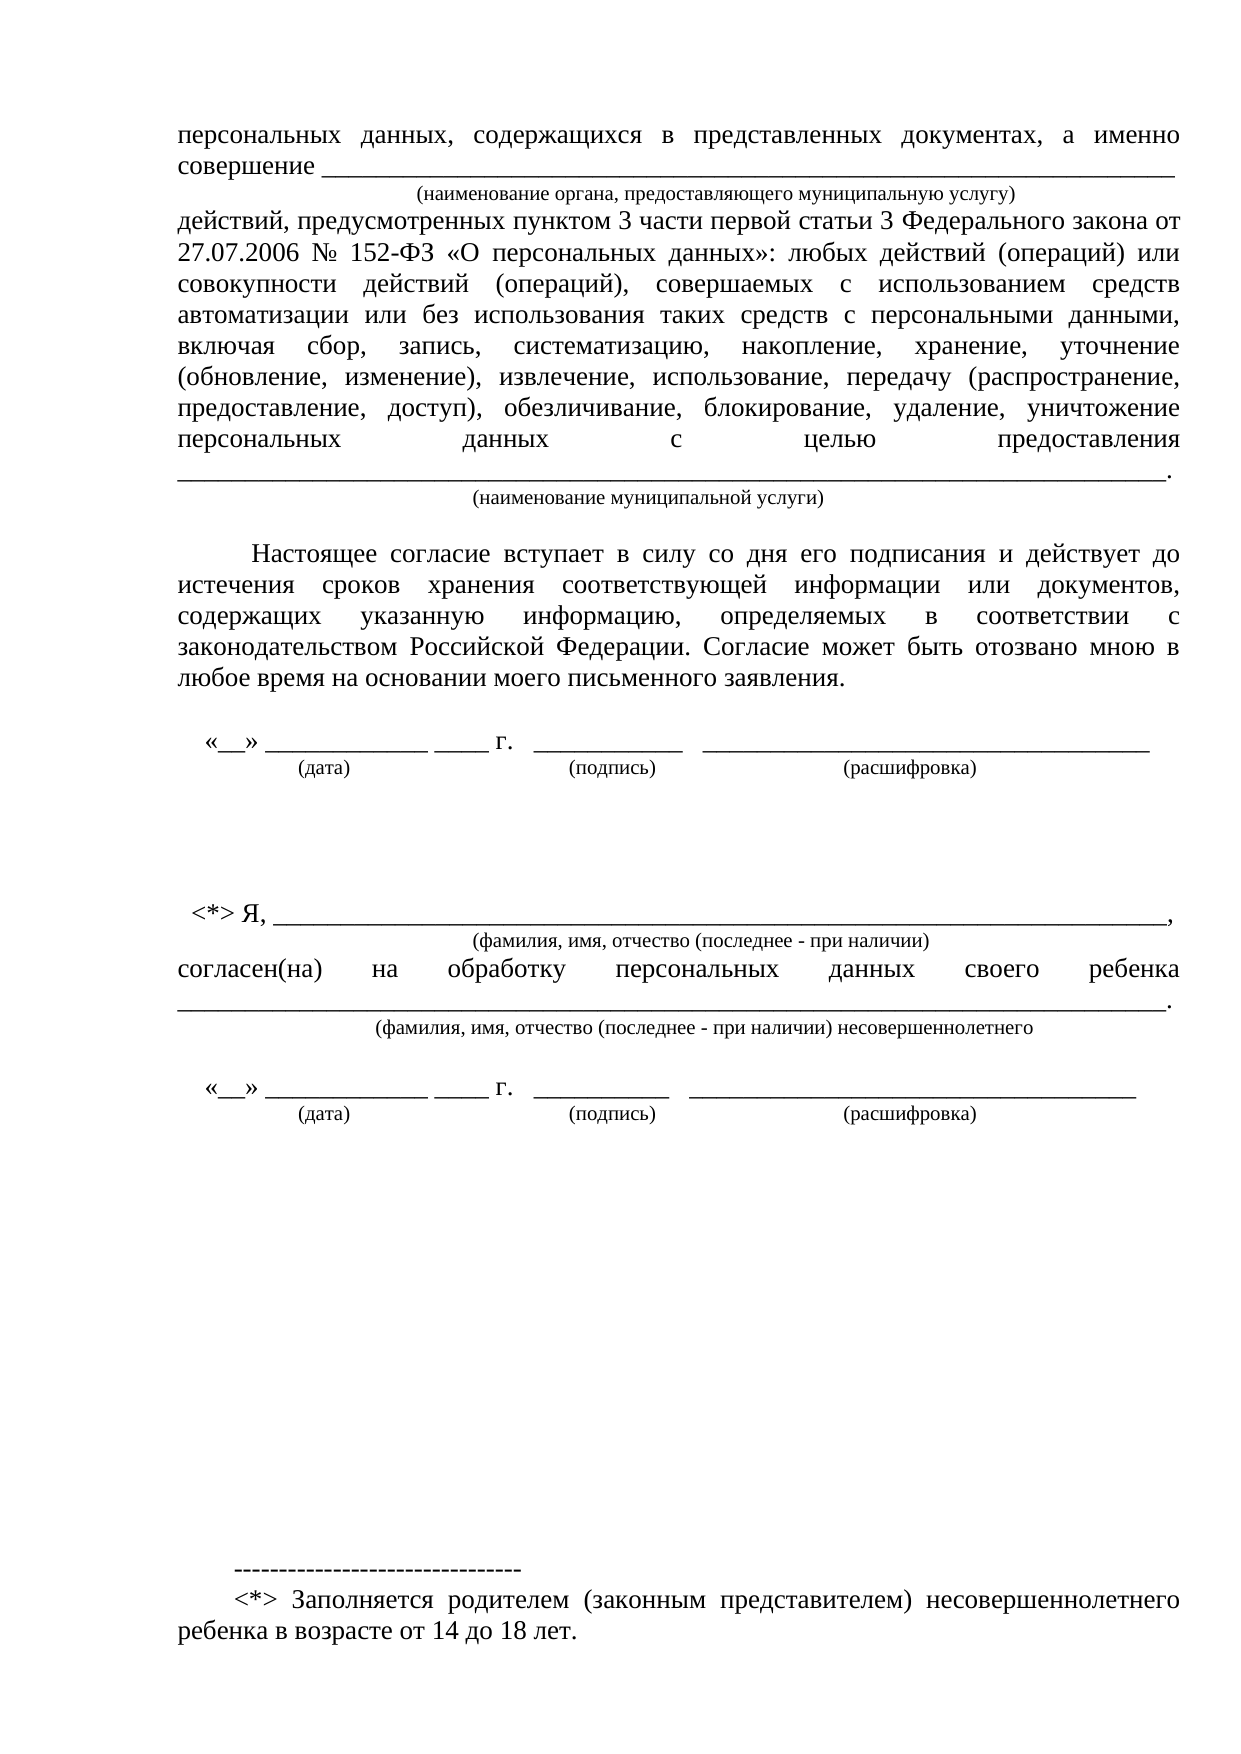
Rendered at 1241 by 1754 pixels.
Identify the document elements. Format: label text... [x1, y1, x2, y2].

text (фамилия, имя, отчество (последнее - при наличии) несовершеннолетнего [177, 1015, 1181, 1039]
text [177, 118, 1181, 180]
text (дата) (подпись) (расшифровка) [177, 755, 1181, 779]
text (дата) (подпись) (расшифровка) [177, 1101, 1181, 1125]
text (фамилия, имя, отчество (последнее - при наличии) [398, 928, 1181, 952]
text «__» ____________ ____ г. ___________ _________________________________ [177, 724, 1181, 755]
text согласен(на) на обработку персональных данных своего ребенка _________________________________________________________________________. [177, 952, 1181, 1015]
text (наименование органа, предоставляющего муниципальную услугу) [177, 180, 1181, 204]
text (наименование муниципальной услуги) [177, 485, 1181, 509]
text Настоящее согласие вступает в силу со дня его подписания и действует до истечения сроков хранения соответствующей информации или документов, содержащих указанную информацию, определяемых в соответствии с законодательством Российской Федерации. Согласие может быть отозвано мною в любое время на основании моего письменного заявления. [177, 537, 1181, 693]
text действий, предусмотренных пунктом 3 части первой статьи 3 Федерального закона от 27.07.2006 № 152-ФЗ «О персональных данных»: любых действий (операций) или совокупности действий (операций), совершаемых с использованием средств автоматизации или без использования таких средств с персональными данными, включая сбор, запись, систематизацию, накопление, хранение, уточнение (обновление, изменение), извлечение, использование, передачу (распространение, предоставление, доступ), обезличивание, блокирование, удаление, уничтожение персональных данных с целью предоставления _________________________________________________________________________. [177, 204, 1181, 485]
text <*> Я, __________________________________________________________________, [177, 897, 1181, 928]
text -------------------------------- [177, 1552, 1181, 1583]
text <*> Заполняется родителем (законным представителем) несовершеннолетнего ребенка в возрасте от 14 до 18 лет. [177, 1583, 1181, 1645]
text «__» ____________ ____ г. __________ _________________________________ [177, 1070, 1181, 1101]
